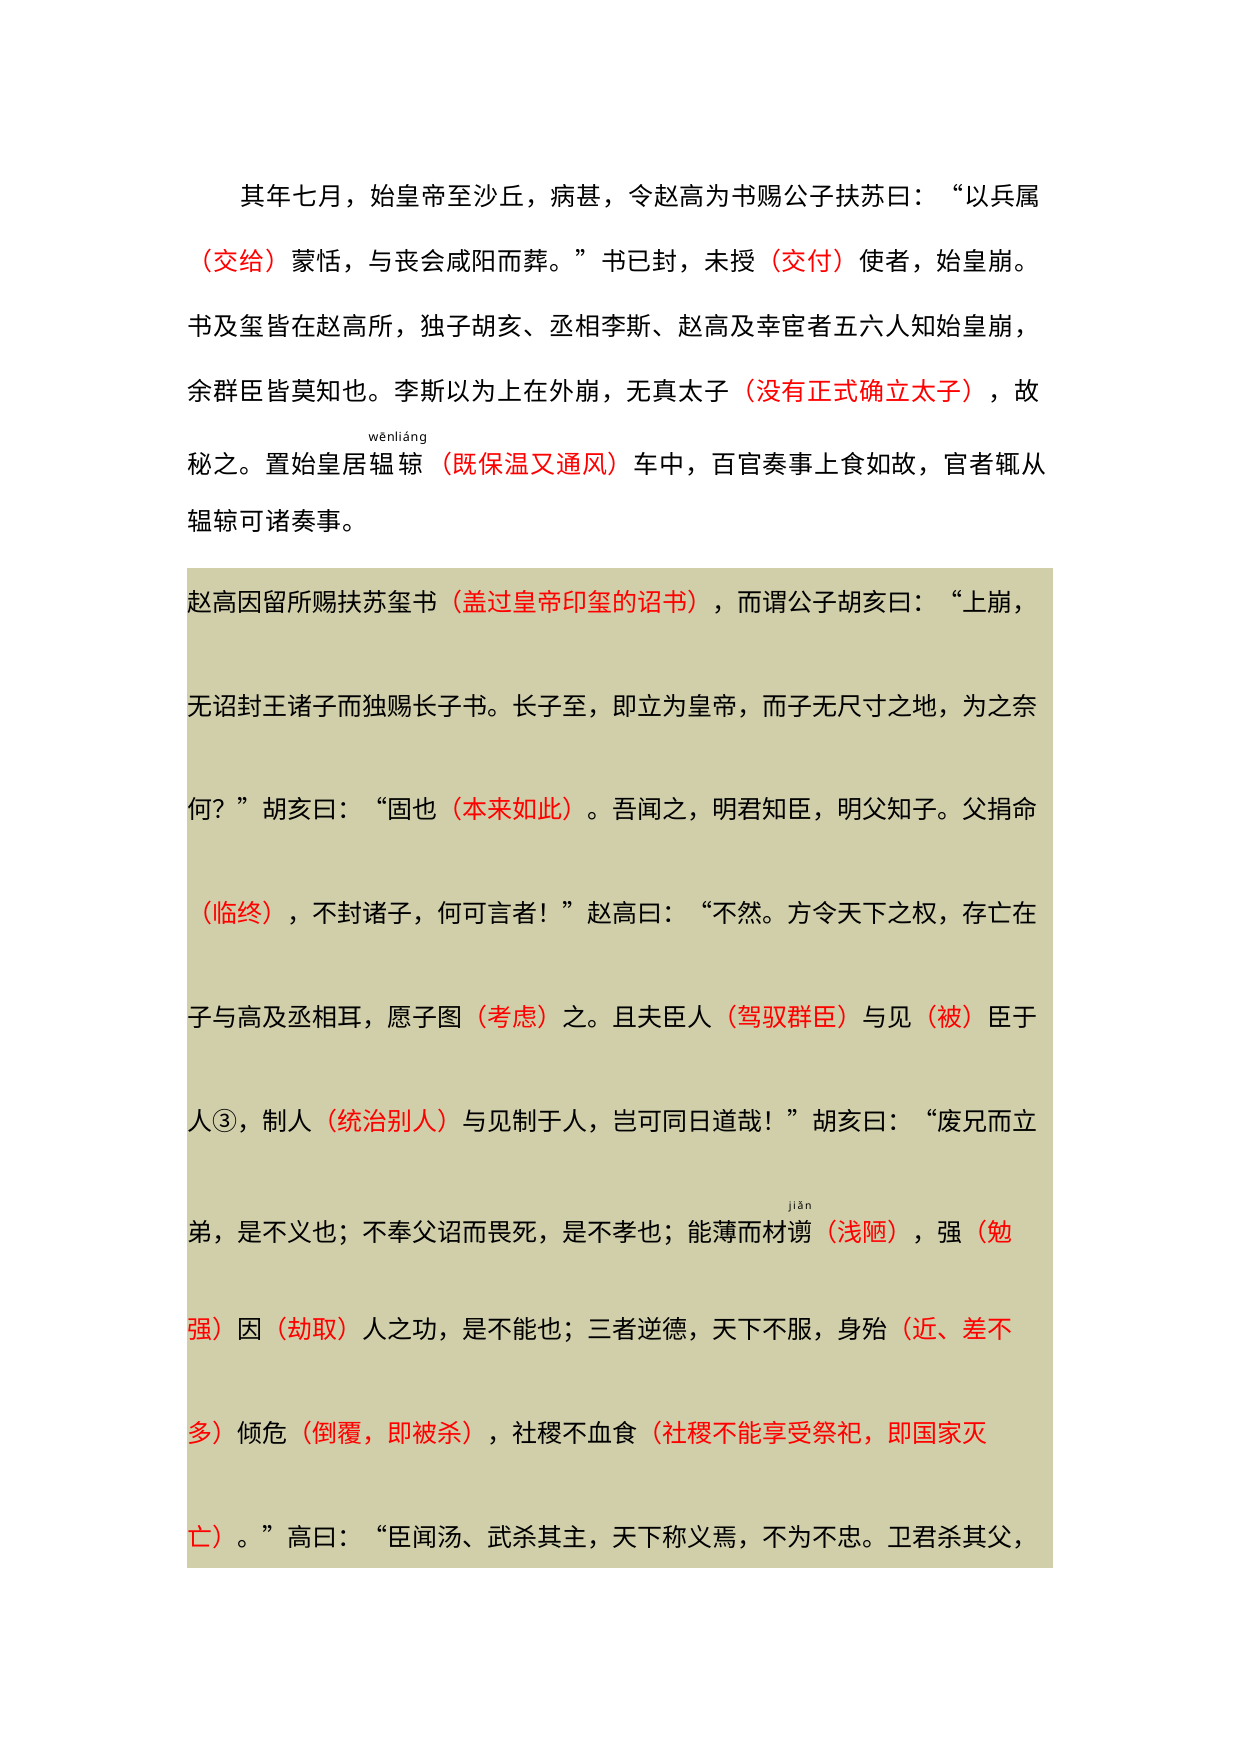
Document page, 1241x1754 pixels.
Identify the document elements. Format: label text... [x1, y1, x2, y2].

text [187, 568, 1053, 1568]
text 其年七月，始皇帝至沙丘，病甚，令赵高为书赐公子扶苏曰：“以兵属（交给）蒙恬，与丧会咸阳而葬。”书已封，未授（交付）使者，始皇崩。书及玺皆在赵高所，独子胡亥、丞相李斯、赵高及幸宦者五六人知始皇崩，余群臣皆莫知也。李斯以为上在外崩，无真太子（没有正式确立太子），故秘之。置始皇居（既保温又通风）车中，百官奏事上食如故，官者辄从辒辌可诸奏事。 [187, 162, 1053, 552]
